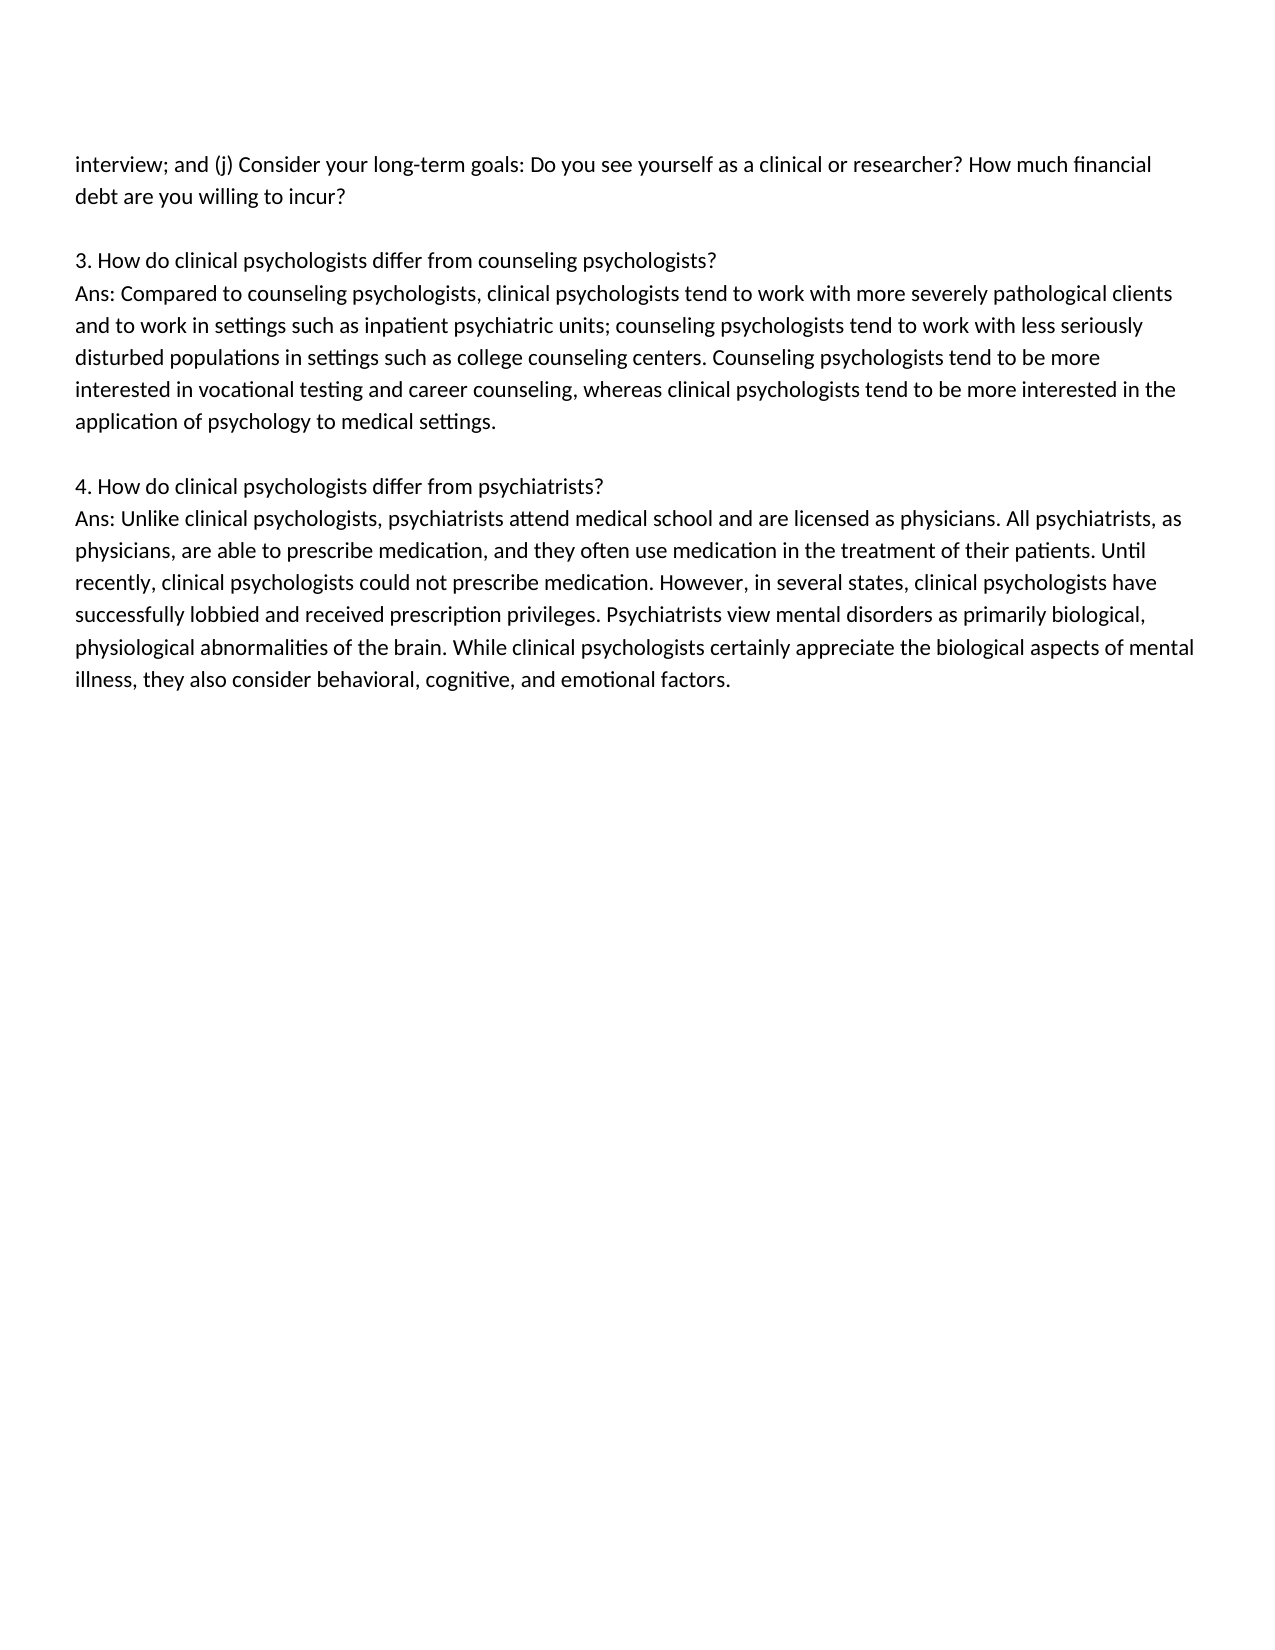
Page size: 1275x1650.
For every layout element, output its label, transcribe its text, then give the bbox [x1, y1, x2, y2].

text 4. How do clinical psychologists differ from psychiatrists? [75, 472, 1200, 500]
text 3. How do clinical psychologists differ from counseling psychologists? [75, 247, 1200, 274]
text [75, 150, 1200, 210]
text Ans: Unlike clinical psychologists, psychiatrists attend medical school and are licensed as physicians. All psychiatrists, as physicians, are able to prescribe medication, and they often use medication in the treatment of their patients. Until recently, clinical psychologists could not prescribe medication. However, in several states, clinical psychologists have successfully lobbied and received prescription privileges. Psychiatrists view mental disorders as primarily biological, physiological abnormalities of the brain. While clinical psychologists certainly appreciate the biological aspects of mental illness, they also consider behavioral, cognitive, and emotional factors. [75, 504, 1200, 693]
text Ans: Compared to counseling psychologists, clinical psychologists tend to work with more severely pathological clients and to work in settings such as inpatient psychiatric units; counseling psychologists tend to work with less seriously disturbed populations in settings such as college counseling centers. Counseling psychologists tend to be more interested in vocational testing and career counseling, whereas clinical psychologists tend to be more interested in the application of psychology to medical settings. [75, 279, 1200, 436]
